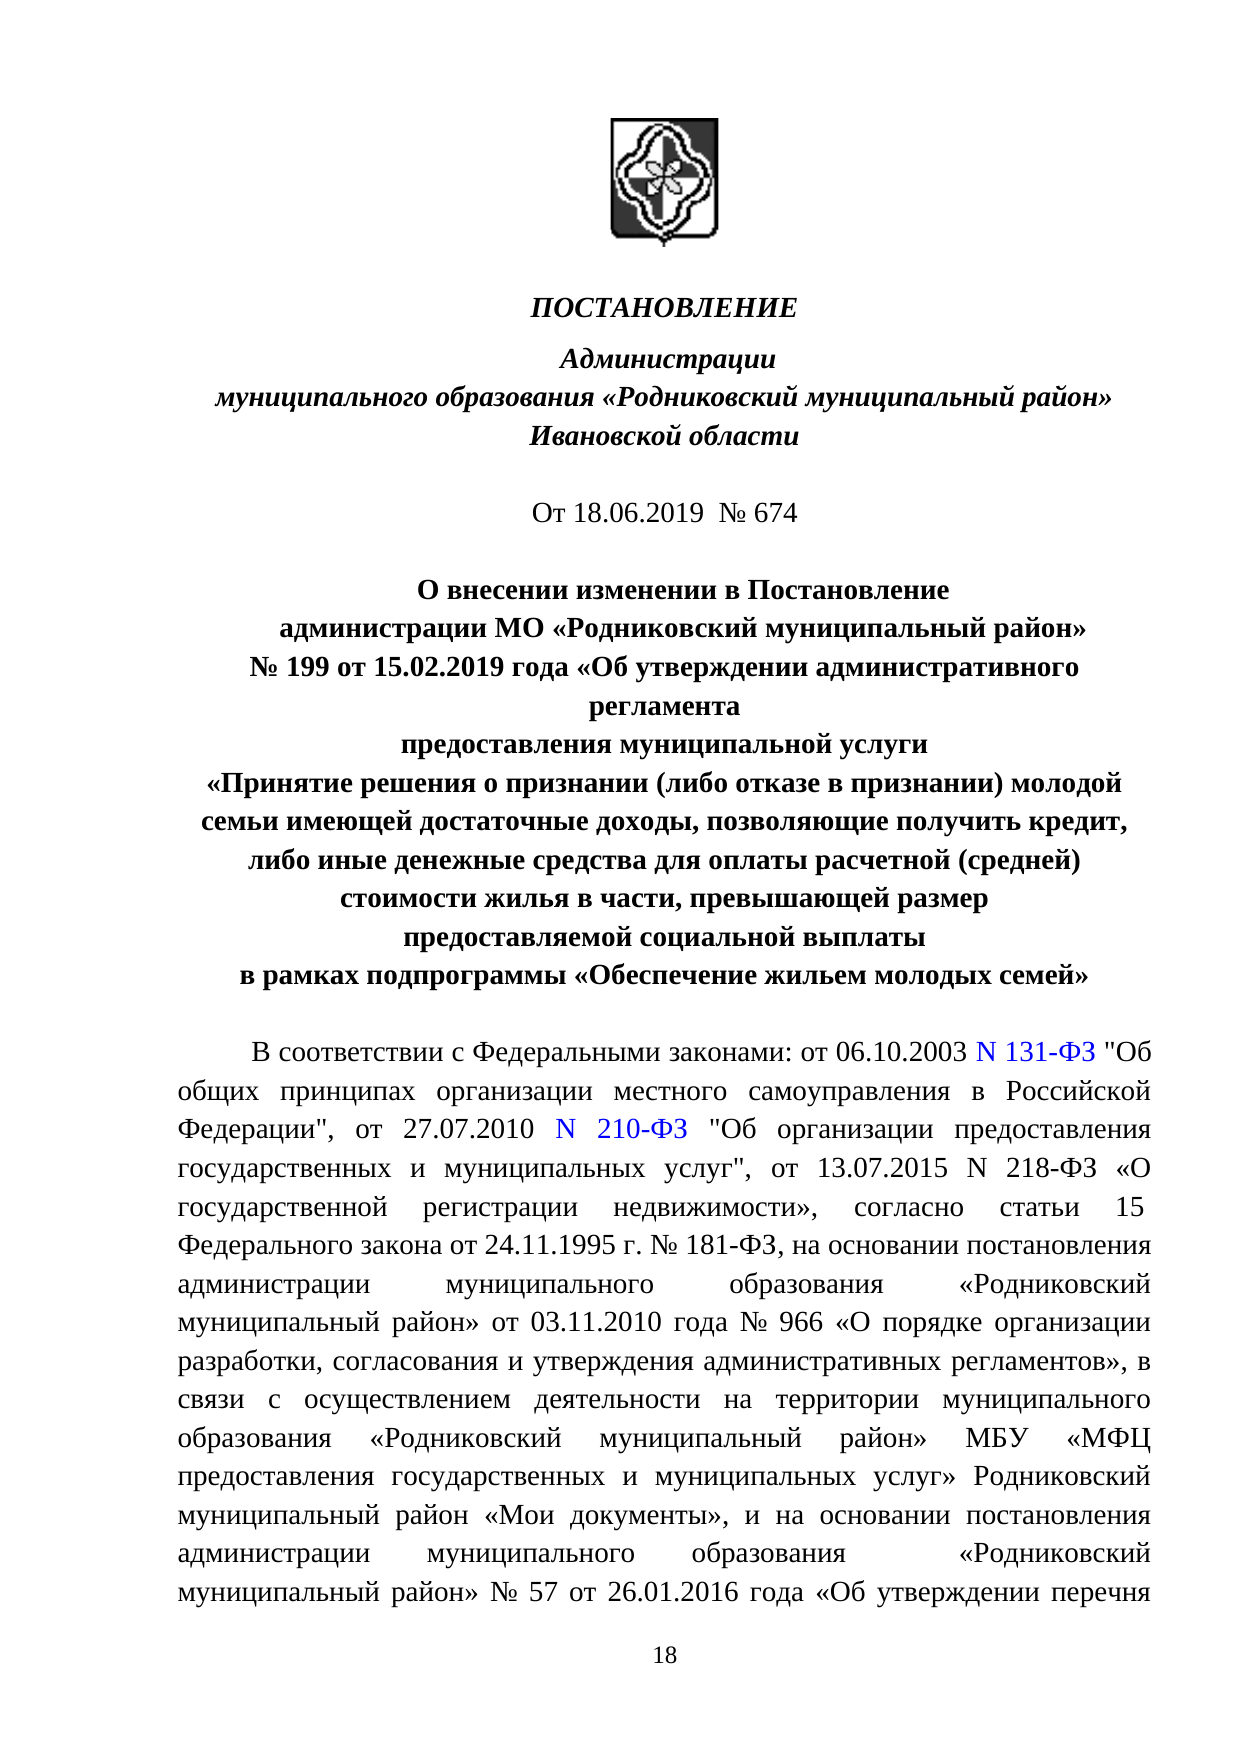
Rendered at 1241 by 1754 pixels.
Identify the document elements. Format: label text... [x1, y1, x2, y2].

text муниципального образования «Родниковский муниципальный район» [177, 379, 1152, 413]
text либо иные денежные средства для оплаты расчетной (средней) [177, 842, 1152, 875]
picture [610, 118, 719, 247]
text предоставляемой социальной выплаты [177, 919, 1152, 952]
text Ивановской области [177, 418, 1152, 451]
text ПОСТАНОВЛЕНИЕ [177, 290, 1152, 324]
text О внесении изменении в Постановление [177, 572, 1152, 606]
text № 199 от 15.02.2019 года «Об утверждении административного регламента [177, 649, 1152, 721]
text администрации МО «Родниковский муниципальный район» [177, 611, 1152, 644]
text в рамках подпрограммы «Обеспечение жильем молодых семей» [177, 957, 1152, 991]
text стоимости жилья в части, превышающей размер [177, 880, 1152, 914]
text От 18.06.2019 № 674 [177, 495, 1152, 528]
text «Принятие решения о признании (либо отказе в признании) молодой семьи имеющей достаточные доходы, позволяющие получить кредит, [177, 765, 1152, 837]
text Администрации [177, 341, 1152, 374]
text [177, 1034, 1152, 1608]
text предоставления муниципальной услуги [177, 726, 1152, 760]
